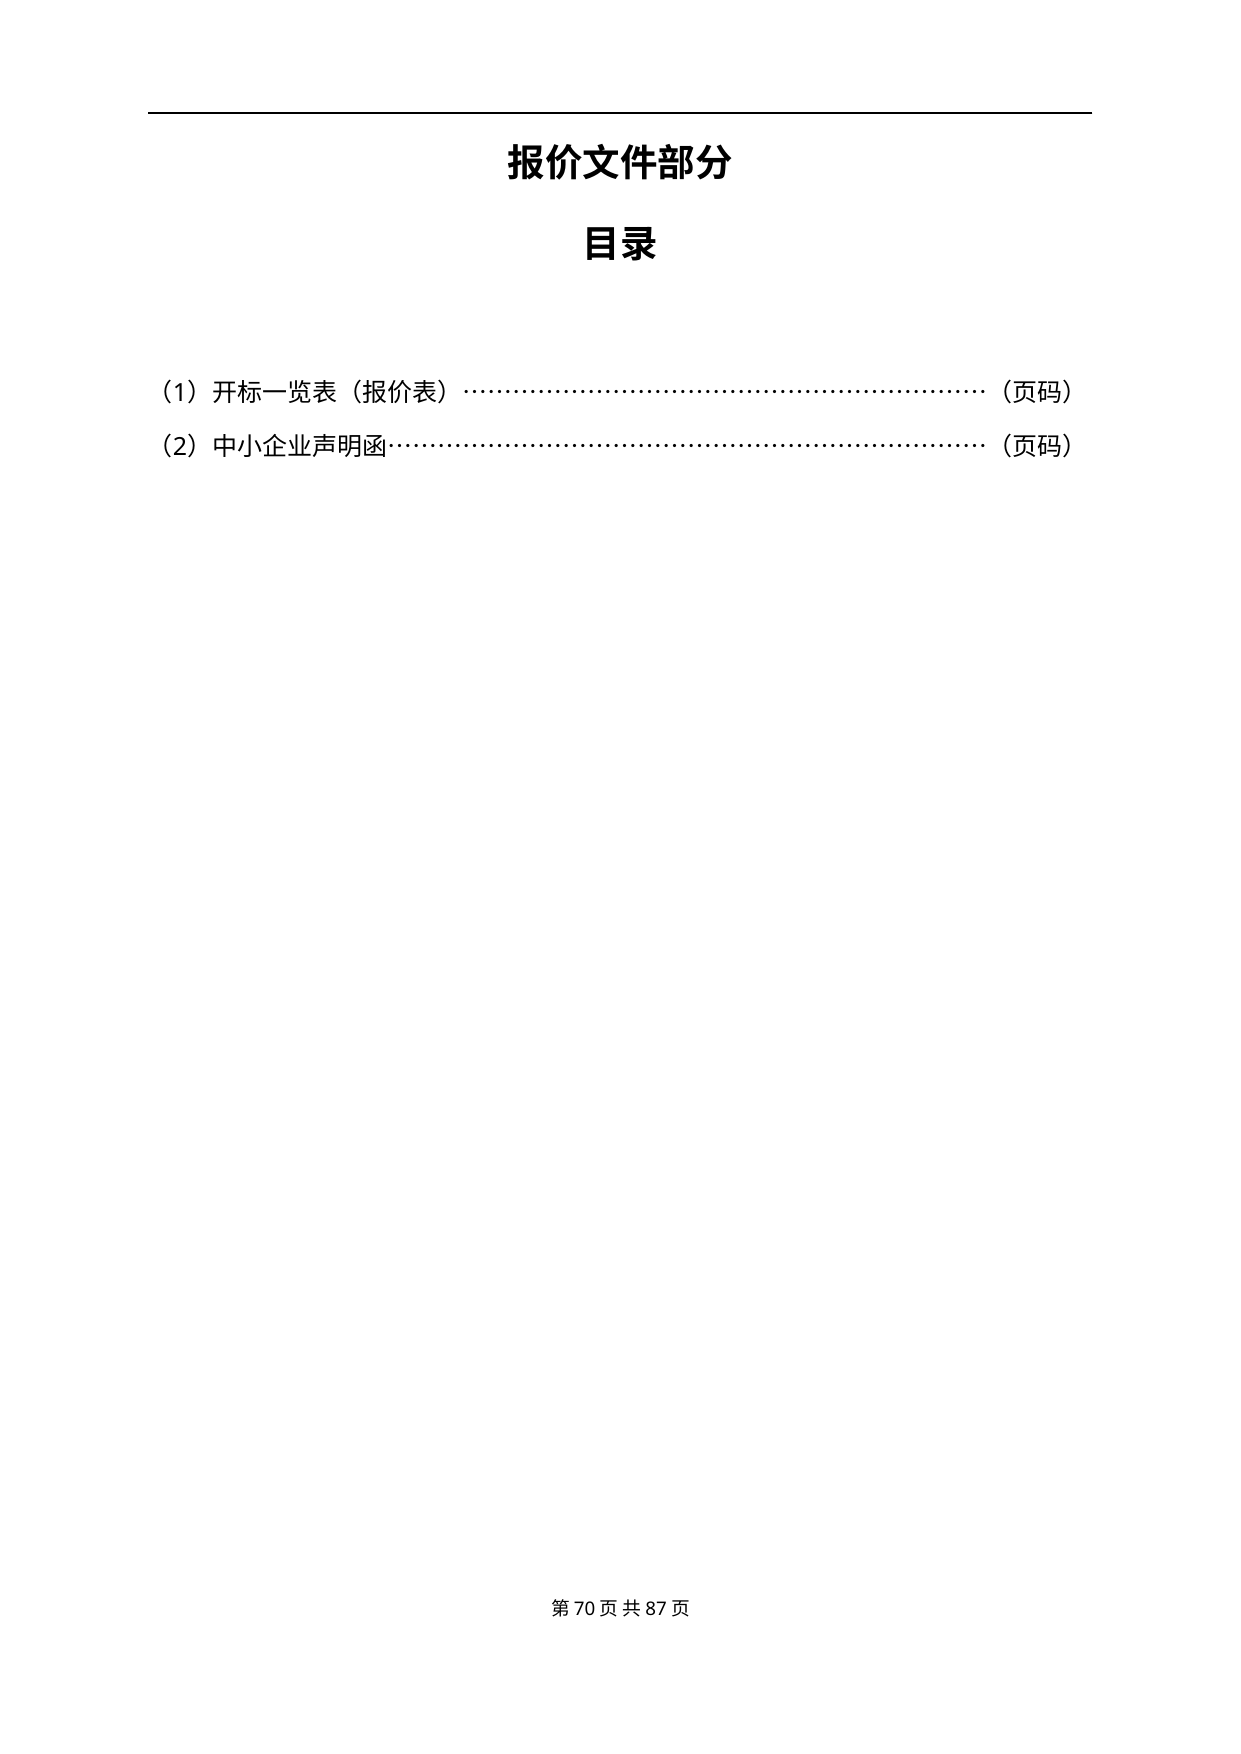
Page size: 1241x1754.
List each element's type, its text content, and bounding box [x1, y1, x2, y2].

text （2）中小企业声明函………………………………………………………………（页码） [148, 427, 1092, 463]
text 报价文件部分 [148, 133, 1092, 187]
text （1）开标一览表（报价表）………………………………………………………（页码） [148, 372, 1092, 408]
text 目录 [148, 214, 1092, 268]
